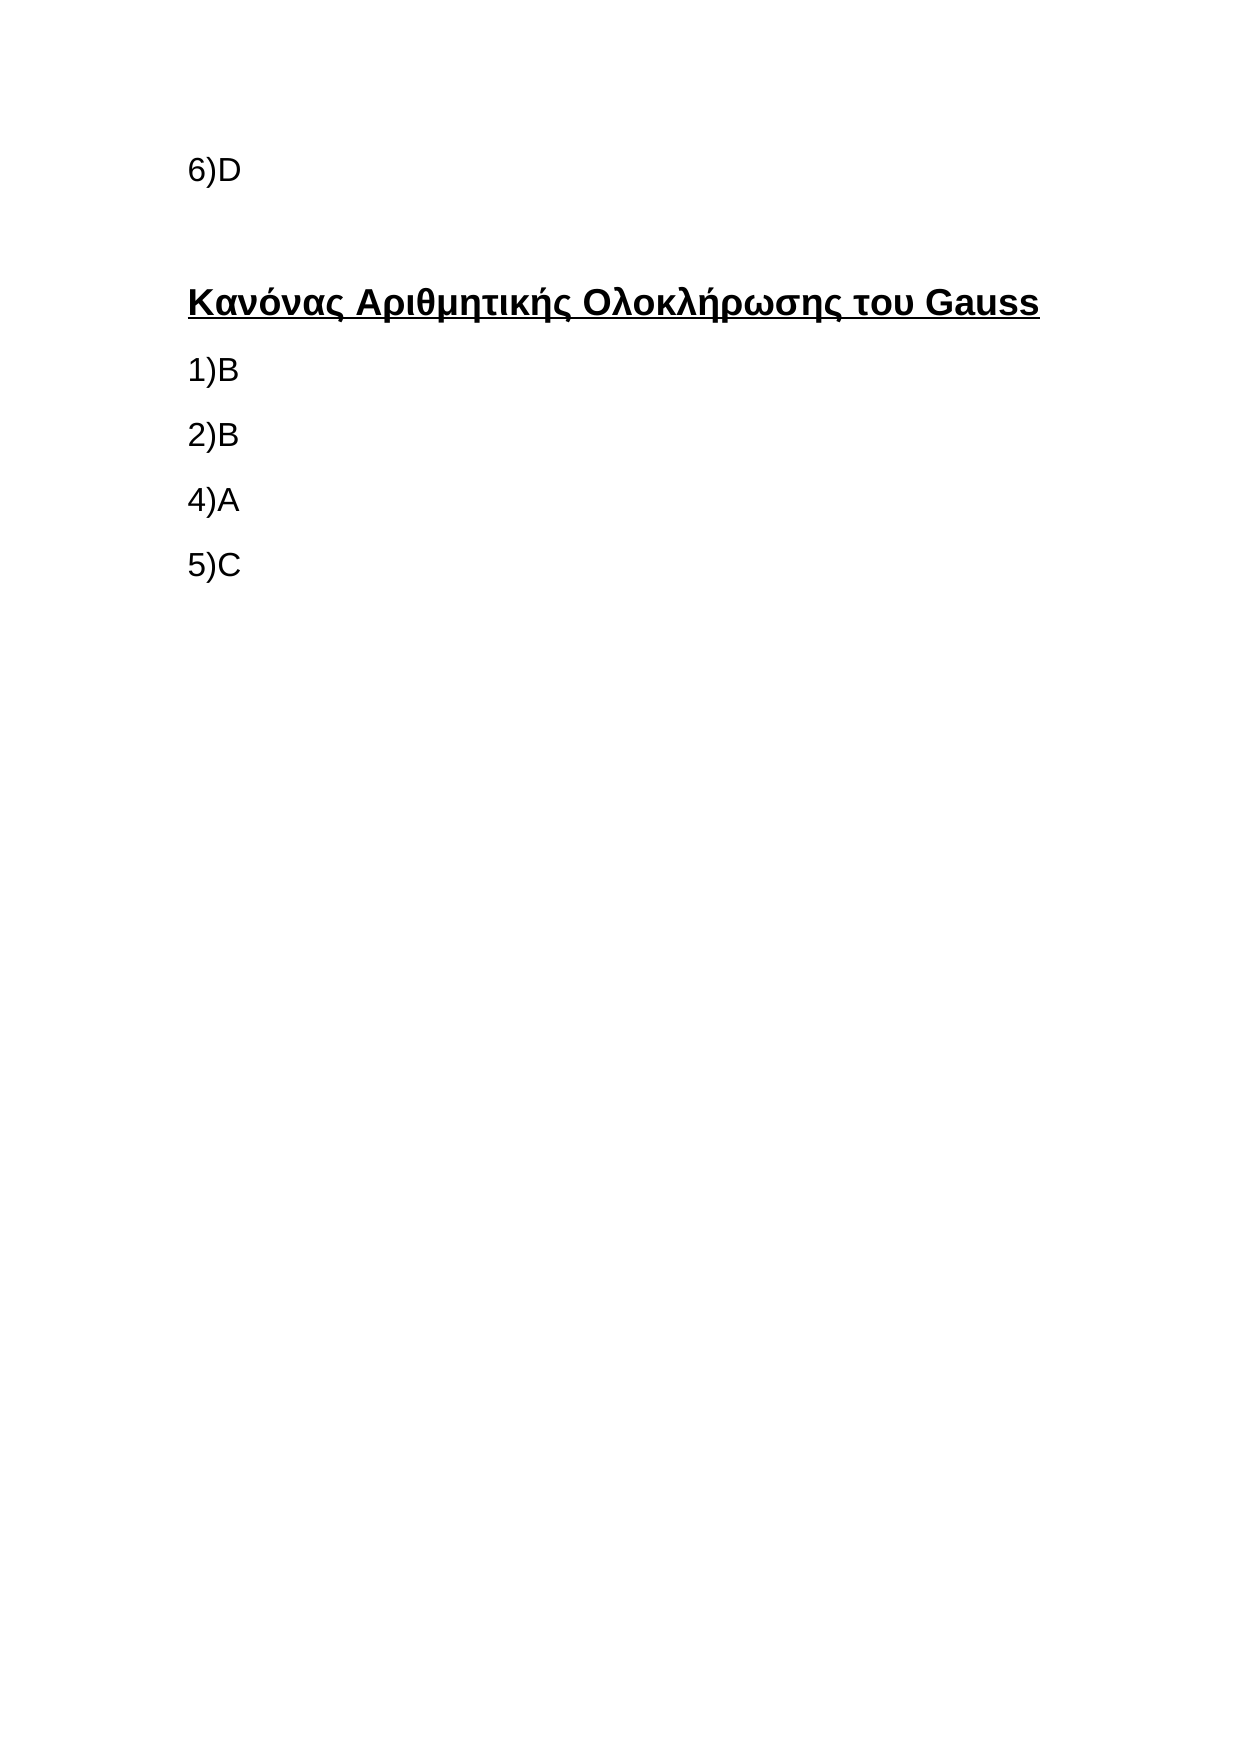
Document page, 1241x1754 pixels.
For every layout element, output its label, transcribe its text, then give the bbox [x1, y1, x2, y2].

text Κανόνας Αριθμητικής Ολοκλήρωσης του Gauss [187, 280, 1053, 323]
text 6)D [187, 150, 1053, 188]
text 1)B [187, 350, 1053, 389]
text 4)A [187, 480, 1053, 519]
text 5)C [187, 545, 1053, 584]
text 2)B [187, 415, 1053, 454]
